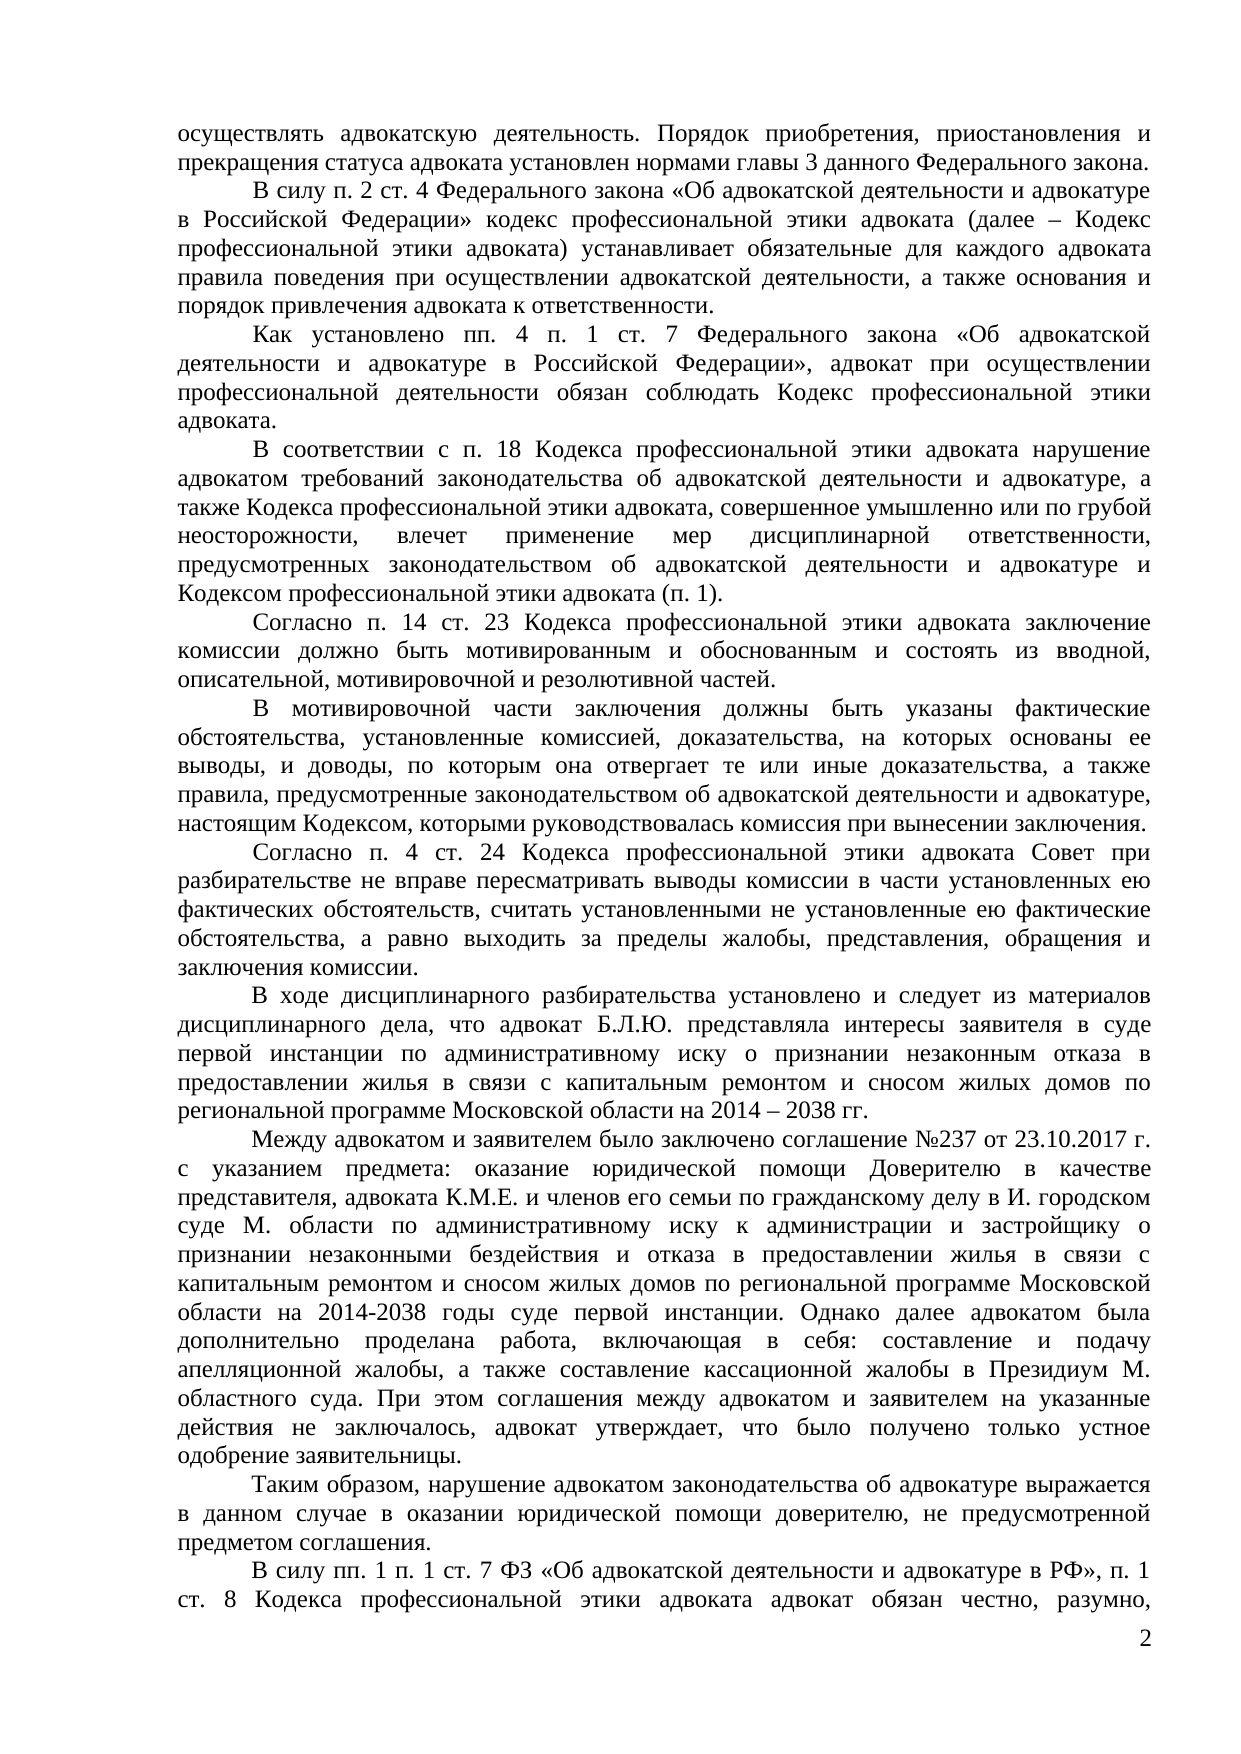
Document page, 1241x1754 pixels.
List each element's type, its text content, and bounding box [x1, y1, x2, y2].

text В мотивировочной части заключения должны быть указаны фактические обстоятельства, установленные комиссией, доказательства, на которых основаны ее выводы, и доводы, по которым она отвергает те или иные доказательства, а также правила, предусмотренные законодательством об адвокатской деятельности и адвокатуре, настоящим Кодексом, которыми руководствовалась комиссия при вынесении заключения. [177, 693, 1152, 837]
text Согласно п. 14 ст. 23 Кодекса профессиональной этики адвоката заключение комиссии должно быть мотивированным и обоснованным и состоять из вводной, описательной, мотивировочной и резолютивной частей. [177, 607, 1152, 693]
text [177, 118, 1152, 176]
text Как установлено пп. 4 п. 1 ст. 7 Федерального закона «Об адвокатской деятельности и адвокатуре в Российской Федерации», адвокат при осуществлении профессиональной деятельности обязан соблюдать Кодекс профессиональной этики адвоката. [177, 319, 1152, 434]
text В соответствии с п. 18 Кодекса профессиональной этики адвоката нарушение адвокатом требований законодательства об адвокатской деятельности и адвокатуре, а также Кодекса профессиональной этики адвоката, совершенное умышленно или по грубой неосторожности, влечет применение мер дисциплинарной ответственности, предусмотренных законодательством об адвокатской деятельности и адвокатуре и Кодексом профессиональной этики адвоката (п. 1). [177, 434, 1152, 607]
text Таким образом, нарушение адвокатом законодательства об адвокатуре выражается в данном случае в оказании юридической помощи доверителю, не предусмотренной предметом соглашения. [177, 1469, 1152, 1556]
text В силу п. 2 ст. 4 Федерального закона «Об адвокатской деятельности и адвокатуре в Российской Федерации» кодекс профессиональной этики адвоката (далее – Кодекс профессиональной этики адвоката) устанавливает обязательные для каждого адвоката правила поведения при осуществлении адвокатской деятельности, а также основания и порядок привлечения адвоката к ответственности. [177, 176, 1152, 319]
text Согласно п. 4 ст. 24 Кодекса профессиональной этики адвоката Совет при разбирательстве не вправе пересматривать выводы комиссии в части установленных ею фактических обстоятельств, считать установленными не установленные ею фактические обстоятельства, а равно выходить за пределы жалобы, представления, обращения и заключения комиссии. [177, 837, 1152, 981]
text Между адвокатом и заявителем было заключено соглашение №237 от 23.10.2017 г. с указанием предмета: оказание юридической помощи Доверителю в качестве представителя, адвоката К.М.Е. и членов его семьи по гражданскому делу в И. городском суде М. области по административному иску к администрации и застройщику о признании незаконными бездействия и отказа в предоставлении жилья в связи с капитальным ремонтом и сносом жилых домов по региональной программе Московской области на 2014-2038 годы суде первой инстанции. Однако далее адвокатом была дополнительно проделана работа, включающая в себя: составление и подачу апелляционной жалобы, а также составление кассационной жалобы в Президиум М. областного суда. При этом соглашения между адвокатом и заявителем на указанные действия не заключалось, адвокат утверждает, что было получено только устное одобрение заявительницы. [177, 1124, 1152, 1469]
text В ходе дисциплинарного разбирательства установлено и следует из материалов дисциплинарного дела, что адвокат Б.Л.Ю. представляла интересы заявителя в суде первой инстанции по административному иску о признании незаконным отказа в предоставлении жилья в связи с капитальным ремонтом и сносом жилых домов по региональной программе Московской области на 2014 – 2038 гг. [177, 981, 1152, 1124]
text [177, 1556, 1152, 1613]
